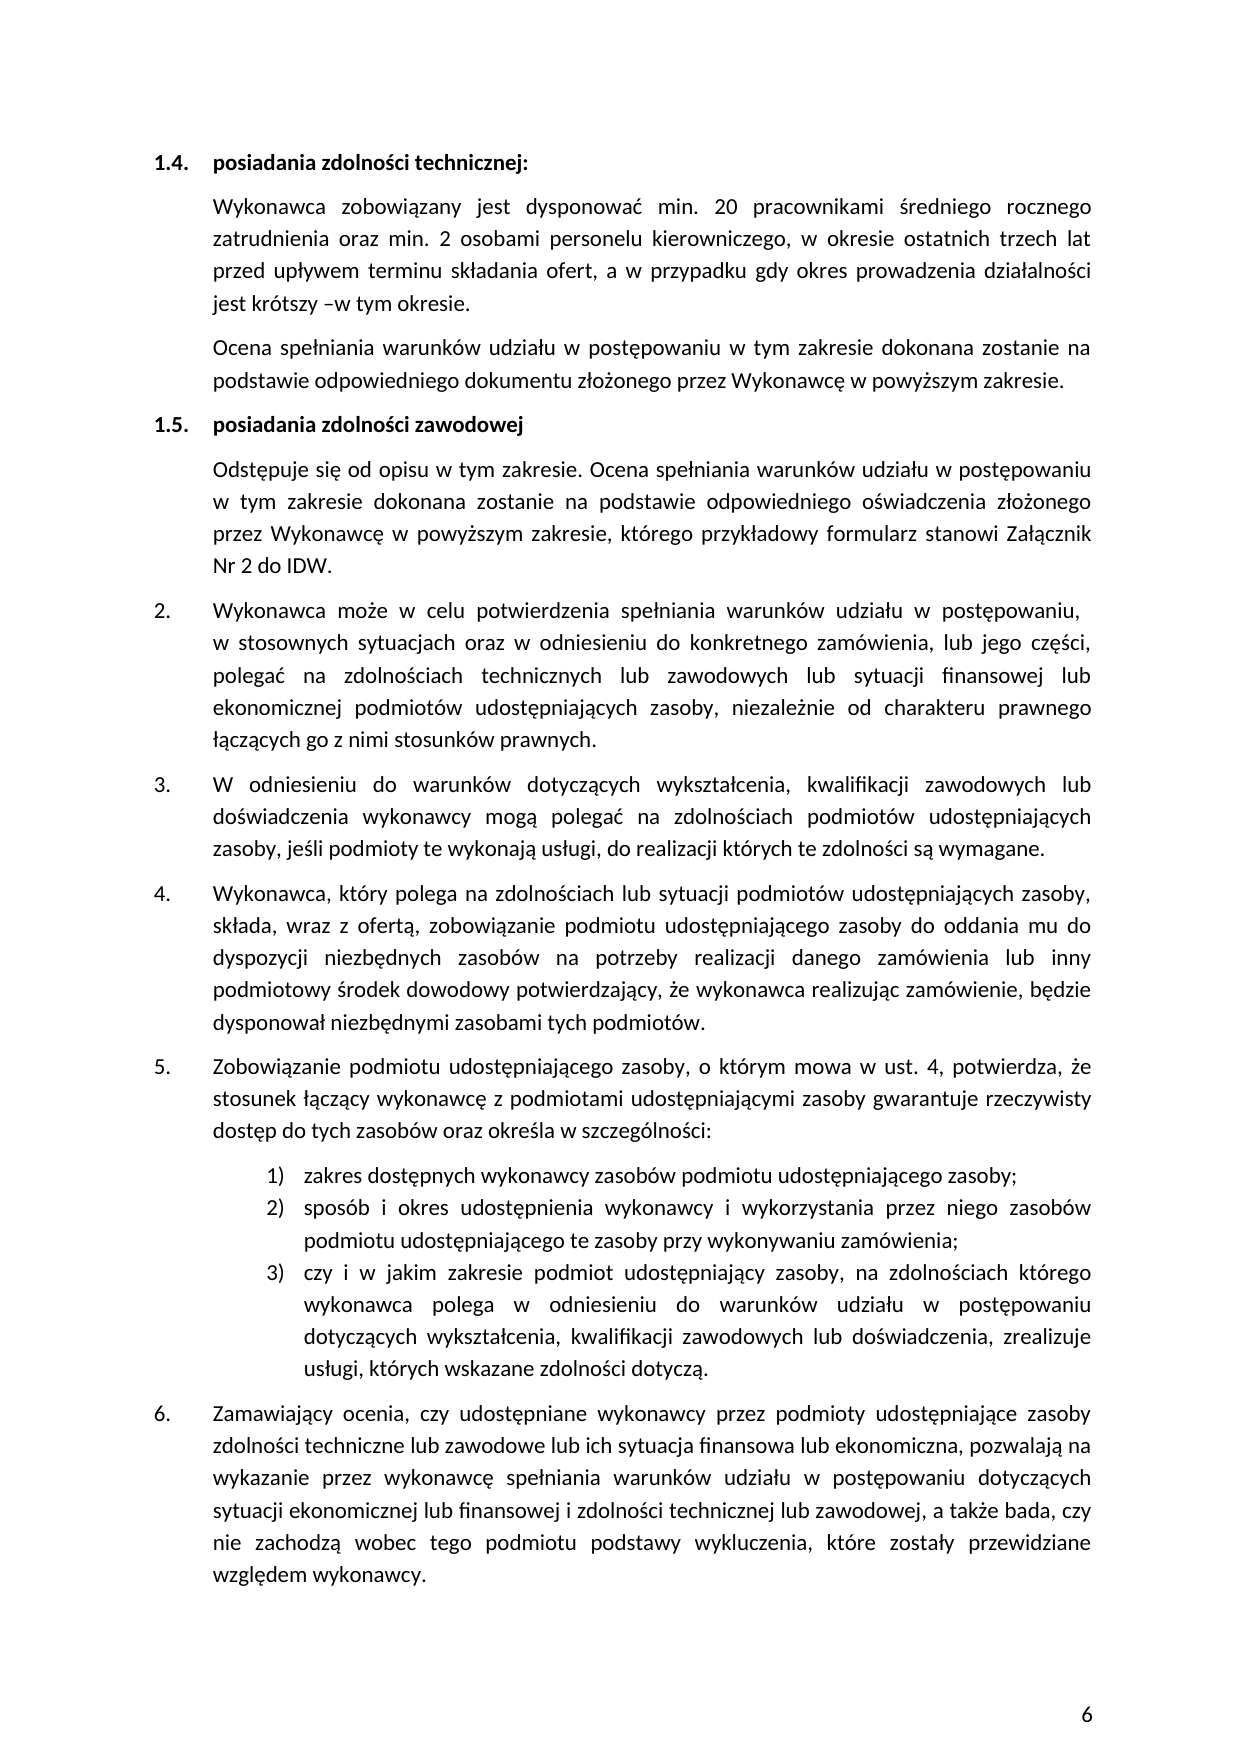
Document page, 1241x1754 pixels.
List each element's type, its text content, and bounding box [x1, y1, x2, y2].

list Wykonawca, który polega na zdolnościach lub sytuacji podmiotów udostępniających zasoby, składa, wraz z ofertą, zobowiązanie podmiotu udostępniającego zasoby do oddania mu do dyspozycji niezbędnych zasobów na potrzeby realizacji danego zamówienia lub inny podmiotowy środek dowodowy potwierdzający, że wykonawca realizując zamówienie, będzie dysponował niezbędnymi zasobami tych podmiotów. [153, 879, 1093, 1036]
list zakres dostępnych wykonawcy zasobów podmiotu udostępniającego zasoby; [266, 1161, 1093, 1189]
list Wykonawca zobowiązany jest dysponować min. 20 pracownikami średniego rocznego zatrudnienia oraz min. 2 osobami personelu kierowniczego, w okresie ostatnich trzech lat przed upływem terminu składania ofert, a w przypadku gdy okres prowadzenia działalności jest krótszy –w tym okresie. [213, 192, 1093, 317]
list Zobowiązanie podmiotu udostępniającego zasoby, o którym mowa w ust. 4, potwierdza, że stosunek łączący wykonawcę z podmiotami udostępniającymi zasoby gwarantuje rzeczywisty dostęp do tych zasobów oraz określa w szczególności: [153, 1052, 1093, 1145]
list posiadania zdolności zawodowej [153, 410, 1093, 438]
list sposób i okres udostępnienia wykonawcy i wykorzystania przez niego zasobów podmiotu udostępniającego te zasoby przy wykonywaniu zamówienia; [266, 1193, 1093, 1254]
list posiadania zdolności technicznej: [153, 148, 1093, 176]
list czy i w jakim zakresie podmiot udostępniający zasoby, na zdolnościach którego wykonawca polega w odniesieniu do warunków udziału w postępowaniu dotyczących wykształcenia, kwalifikacji zawodowych lub doświadczenia, zrealizuje usługi, których wskazane zdolności dotyczą. [266, 1258, 1093, 1382]
list Wykonawca może w celu potwierdzenia spełniania warunków udziału w postępowaniu, w stosownych sytuacjach oraz w odniesieniu do konkretnego zamówienia, lub jego części, polegać na zdolnościach technicznych lub zawodowych lub sytuacji finansowej lub ekonomicznej podmiotów udostępniających zasoby, niezależnie od charakteru prawnego łączących go z nimi stosunków prawnych. [153, 596, 1093, 753]
list Odstępuje się od opisu w tym zakresie. Ocena spełniania warunków udziału w postępowaniu w tym zakresie dokonana zostanie na podstawie odpowiedniego oświadczenia złożonego przez Wykonawcę w powyższym zakresie, którego przykładowy formularz stanowi Załącznik Nr 2 do IDW. [213, 455, 1093, 580]
list Zamawiający ocenia, czy udostępniane wykonawcy przez podmioty udostępniające zasoby zdolności techniczne lub zawodowe lub ich sytuacja finansowa lub ekonomiczna, pozwalają na wykazanie przez wykonawcę spełniania warunków udziału w postępowaniu dotyczących sytuacji ekonomicznej lub finansowej i zdolności technicznej lub zawodowej, a także bada, czy nie zachodzą wobec tego podmiotu podstawy wykluczenia, które zostały przewidziane względem wykonawcy. [153, 1399, 1093, 1588]
list W odniesieniu do warunków dotyczących wykształcenia, kwalifikacji zawodowych lub doświadczenia wykonawcy mogą polegać na zdolnościach podmiotów udostępniających zasoby, jeśli podmioty te wykonają usługi, do realizacji których te zdolności są wymagane. [153, 770, 1093, 862]
